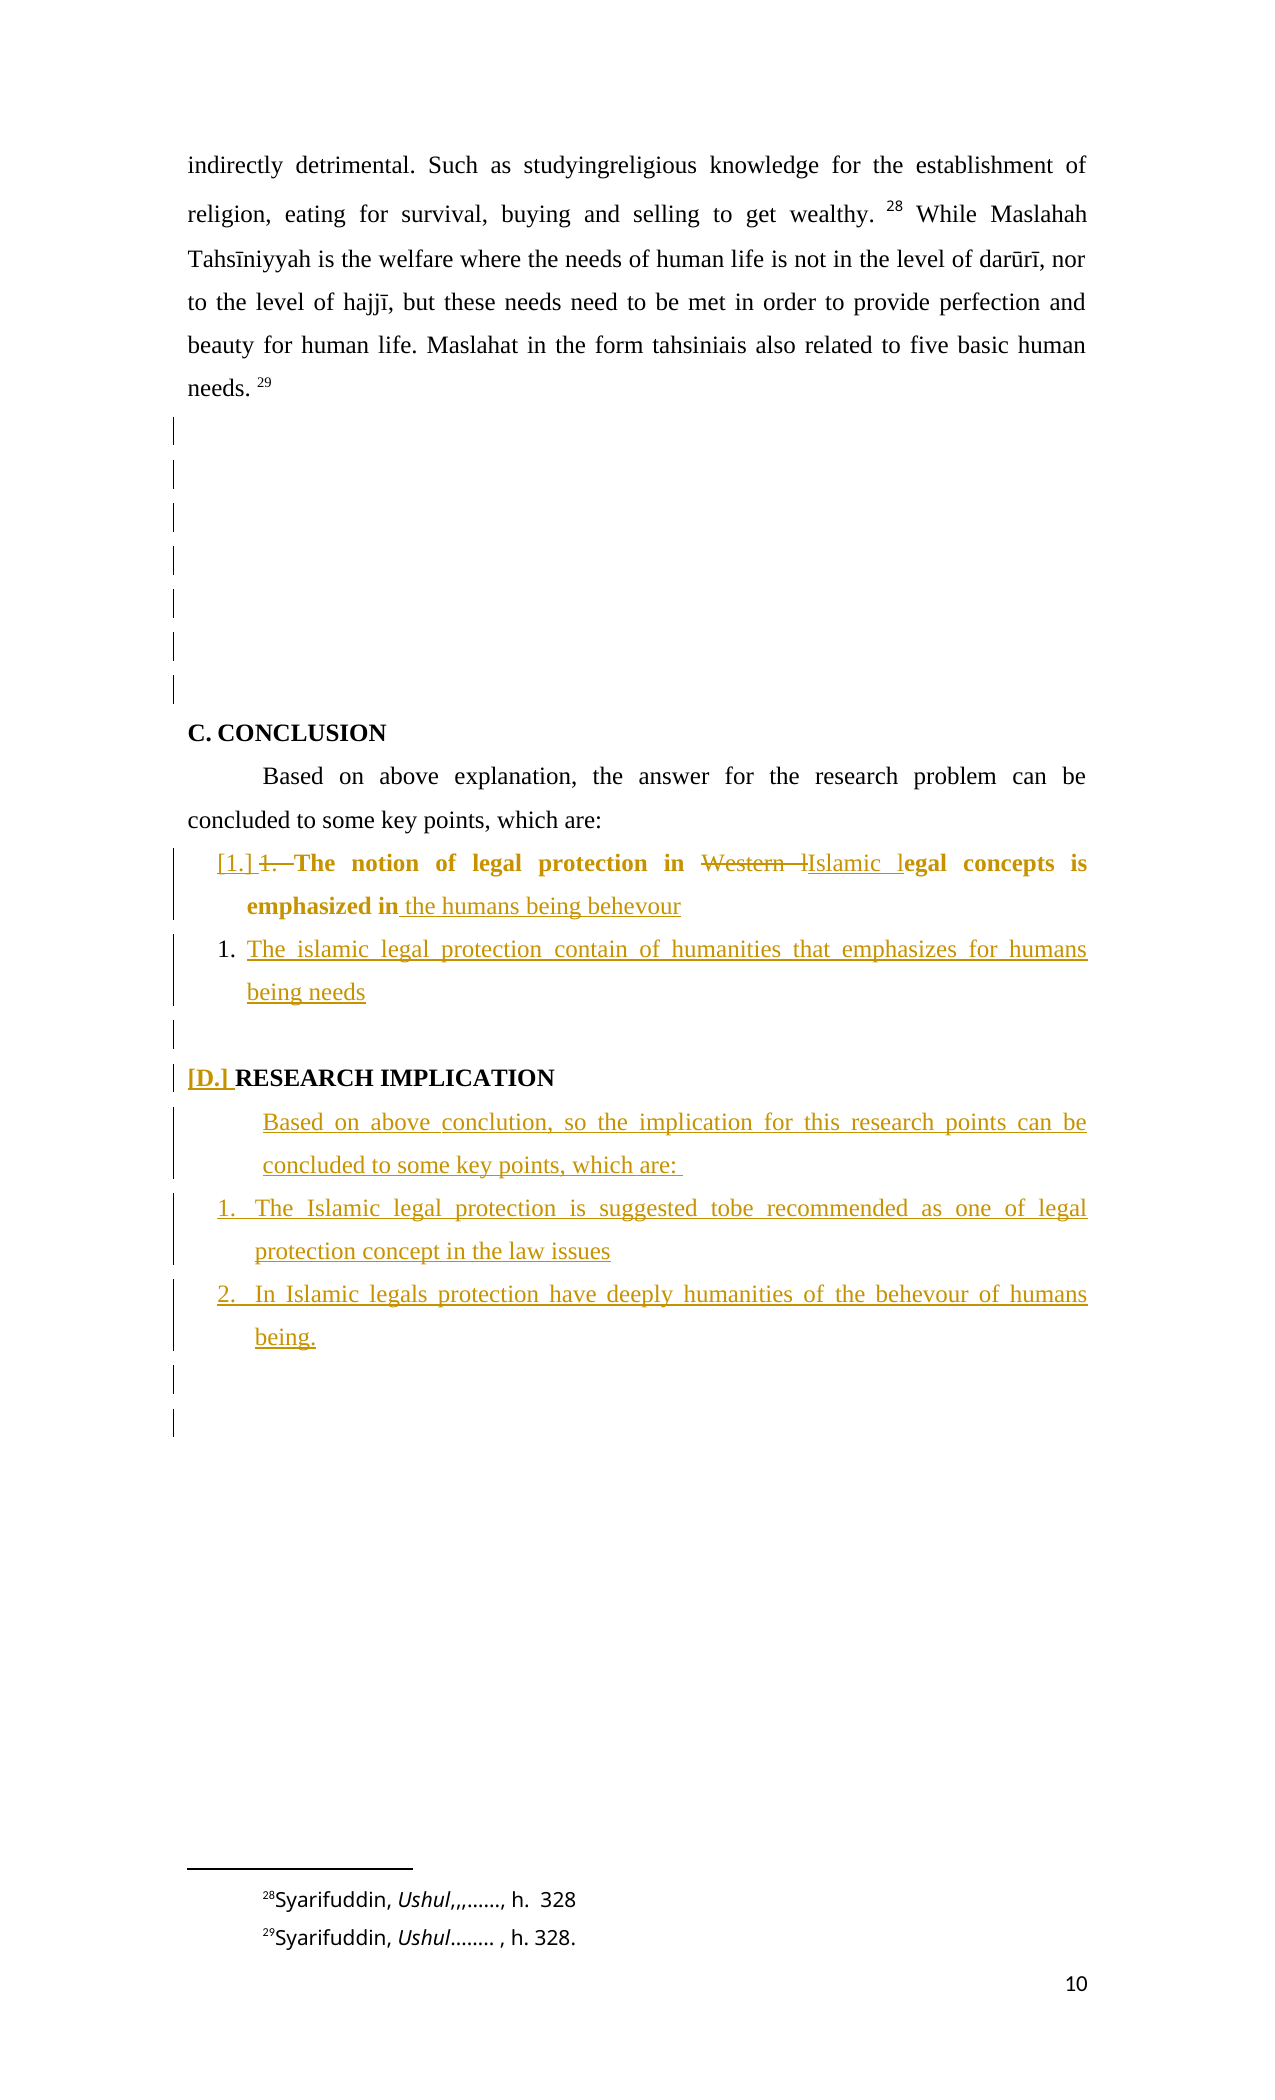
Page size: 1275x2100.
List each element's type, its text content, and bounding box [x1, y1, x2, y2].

list CONCLUSION [187, 718, 1087, 747]
list Based on above explanation, the answer for the research problem can be concluded to some key points, which are: [187, 762, 1087, 833]
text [187, 150, 1087, 402]
list RESEARCH IMPLICATION [187, 1063, 1087, 1092]
list The notion of legal protection in egal concepts is emphasized in [217, 848, 1087, 920]
